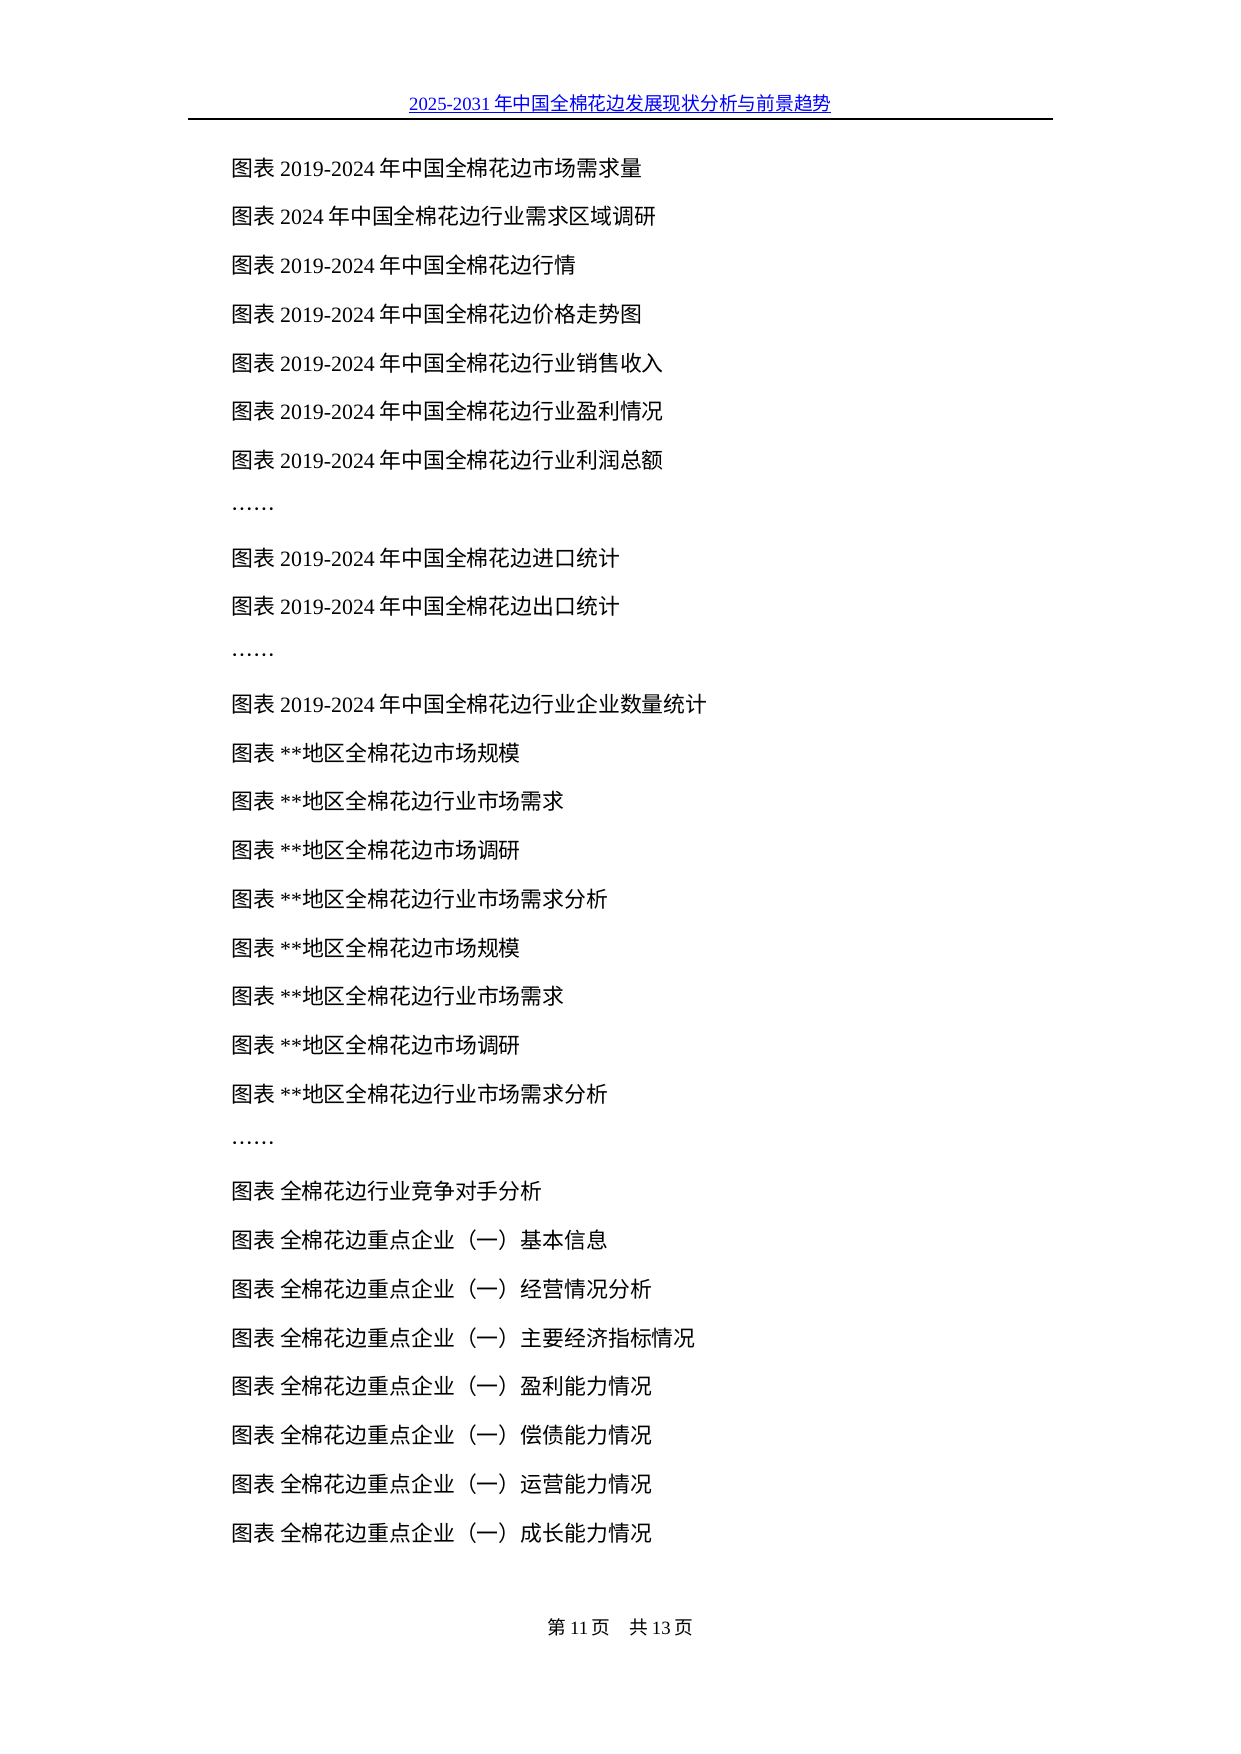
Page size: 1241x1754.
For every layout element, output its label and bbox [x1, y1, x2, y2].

text [187, 150, 1053, 1548]
